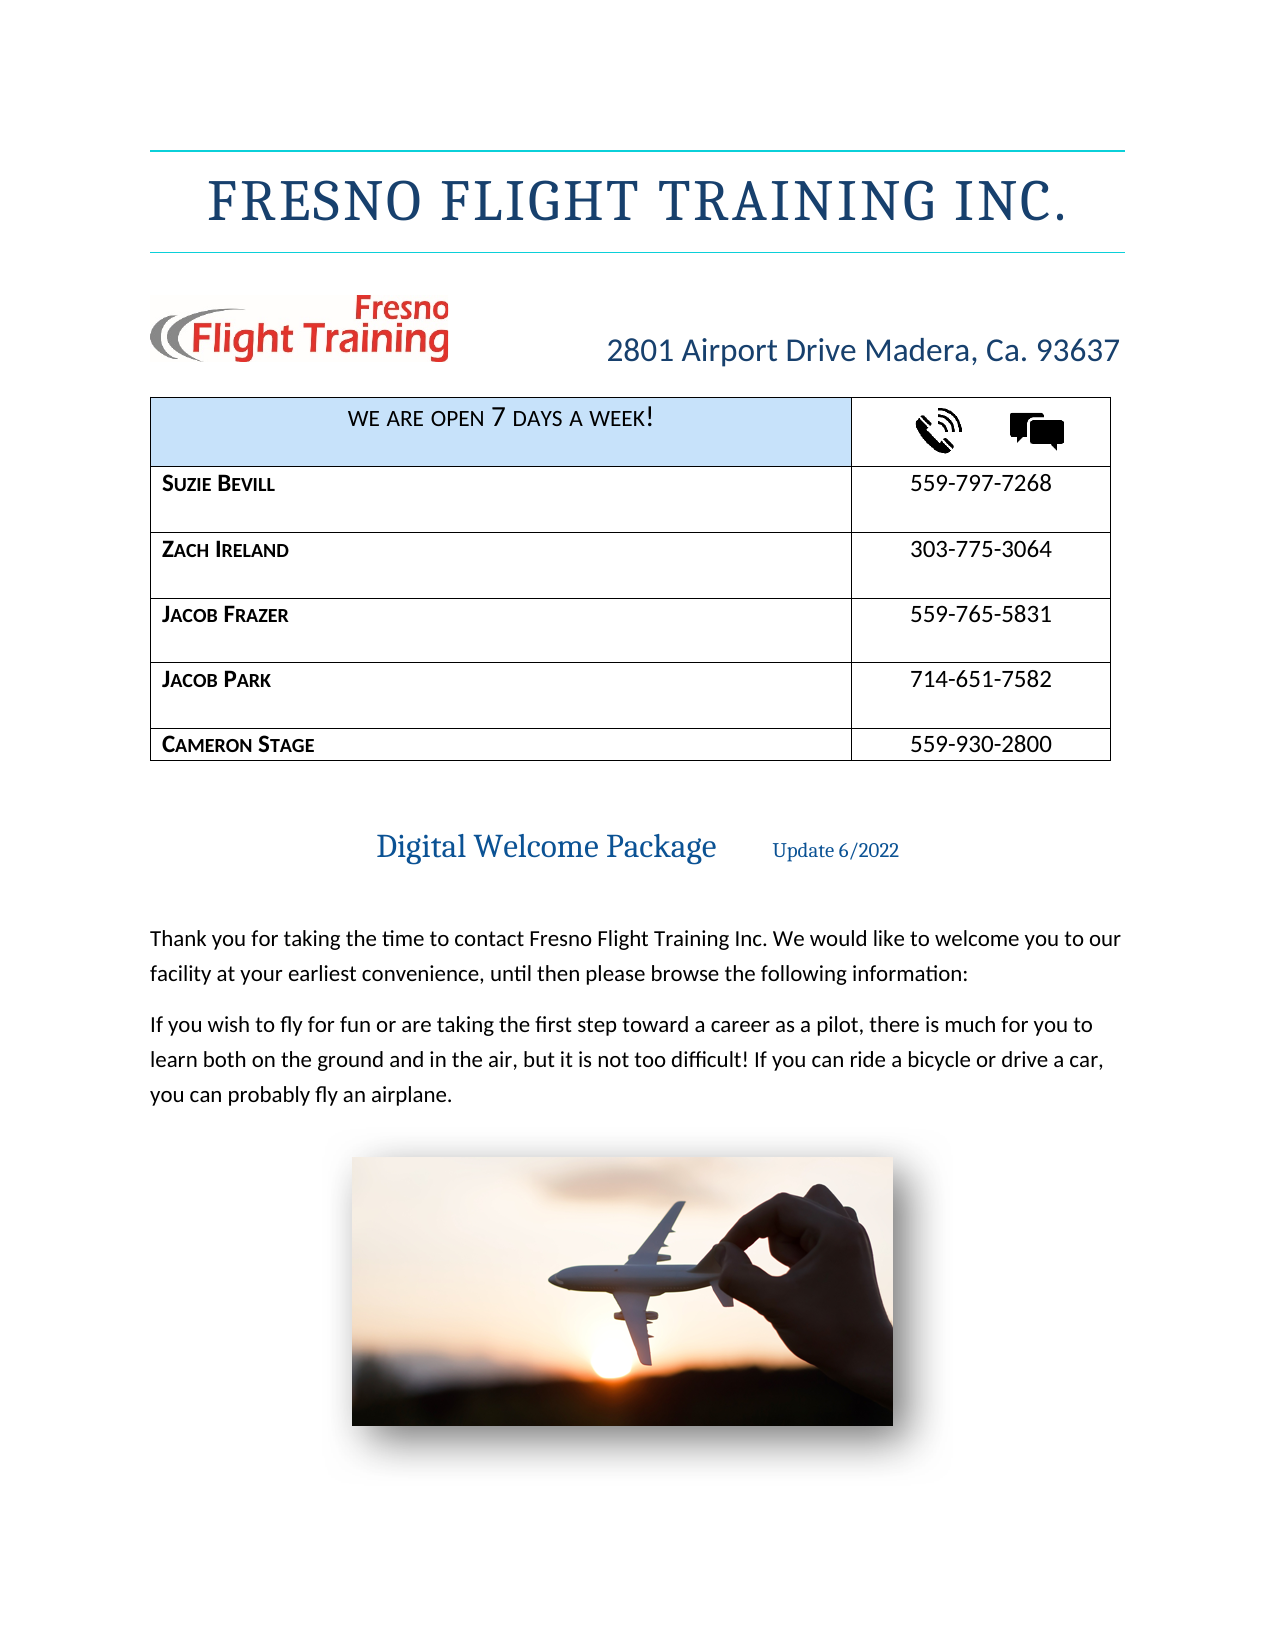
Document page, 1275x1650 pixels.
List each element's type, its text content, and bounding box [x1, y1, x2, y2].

table_cell 559-765-5831 [852, 599, 1110, 662]
table_cell 303-775-3064 [852, 533, 1110, 597]
table_cell Cameron Stage [151, 729, 851, 759]
subtitle Digital Welcome Package Update 6/2022 [150, 827, 1125, 866]
picture [1004, 399, 1069, 464]
table_header [852, 398, 1110, 466]
picture [352, 1157, 893, 1426]
table_header we are open 7 days a week! [151, 398, 851, 466]
table_cell Jacob Frazer [151, 599, 851, 662]
title Fresno Flight Training Inc. [150, 152, 1125, 252]
picture [150, 295, 449, 362]
table_cell 559-797-7268 [852, 467, 1110, 532]
table_cell 714-651-7582 [852, 663, 1110, 727]
table_cell Suzie Bevill [151, 467, 851, 532]
table_cell Zach Ireland [151, 533, 851, 597]
table_cell Jacob Park [151, 663, 851, 727]
picture [905, 397, 971, 464]
table_cell 559-930-2800 [852, 729, 1110, 759]
text Thank you for taking the time to contact Fresno Flight Training Inc. We would like to welcome you to our facility at your earliest convenience, until then please browse the following information: [150, 924, 1125, 987]
text If you wish to fly for fun or are taking the first step toward a career as a pilot, there is much for you to learn both on the ground and in the air, but it is not too difficult! If you can ride a bicycle or drive a car, you can probably fly an airplane. [150, 1011, 1125, 1108]
